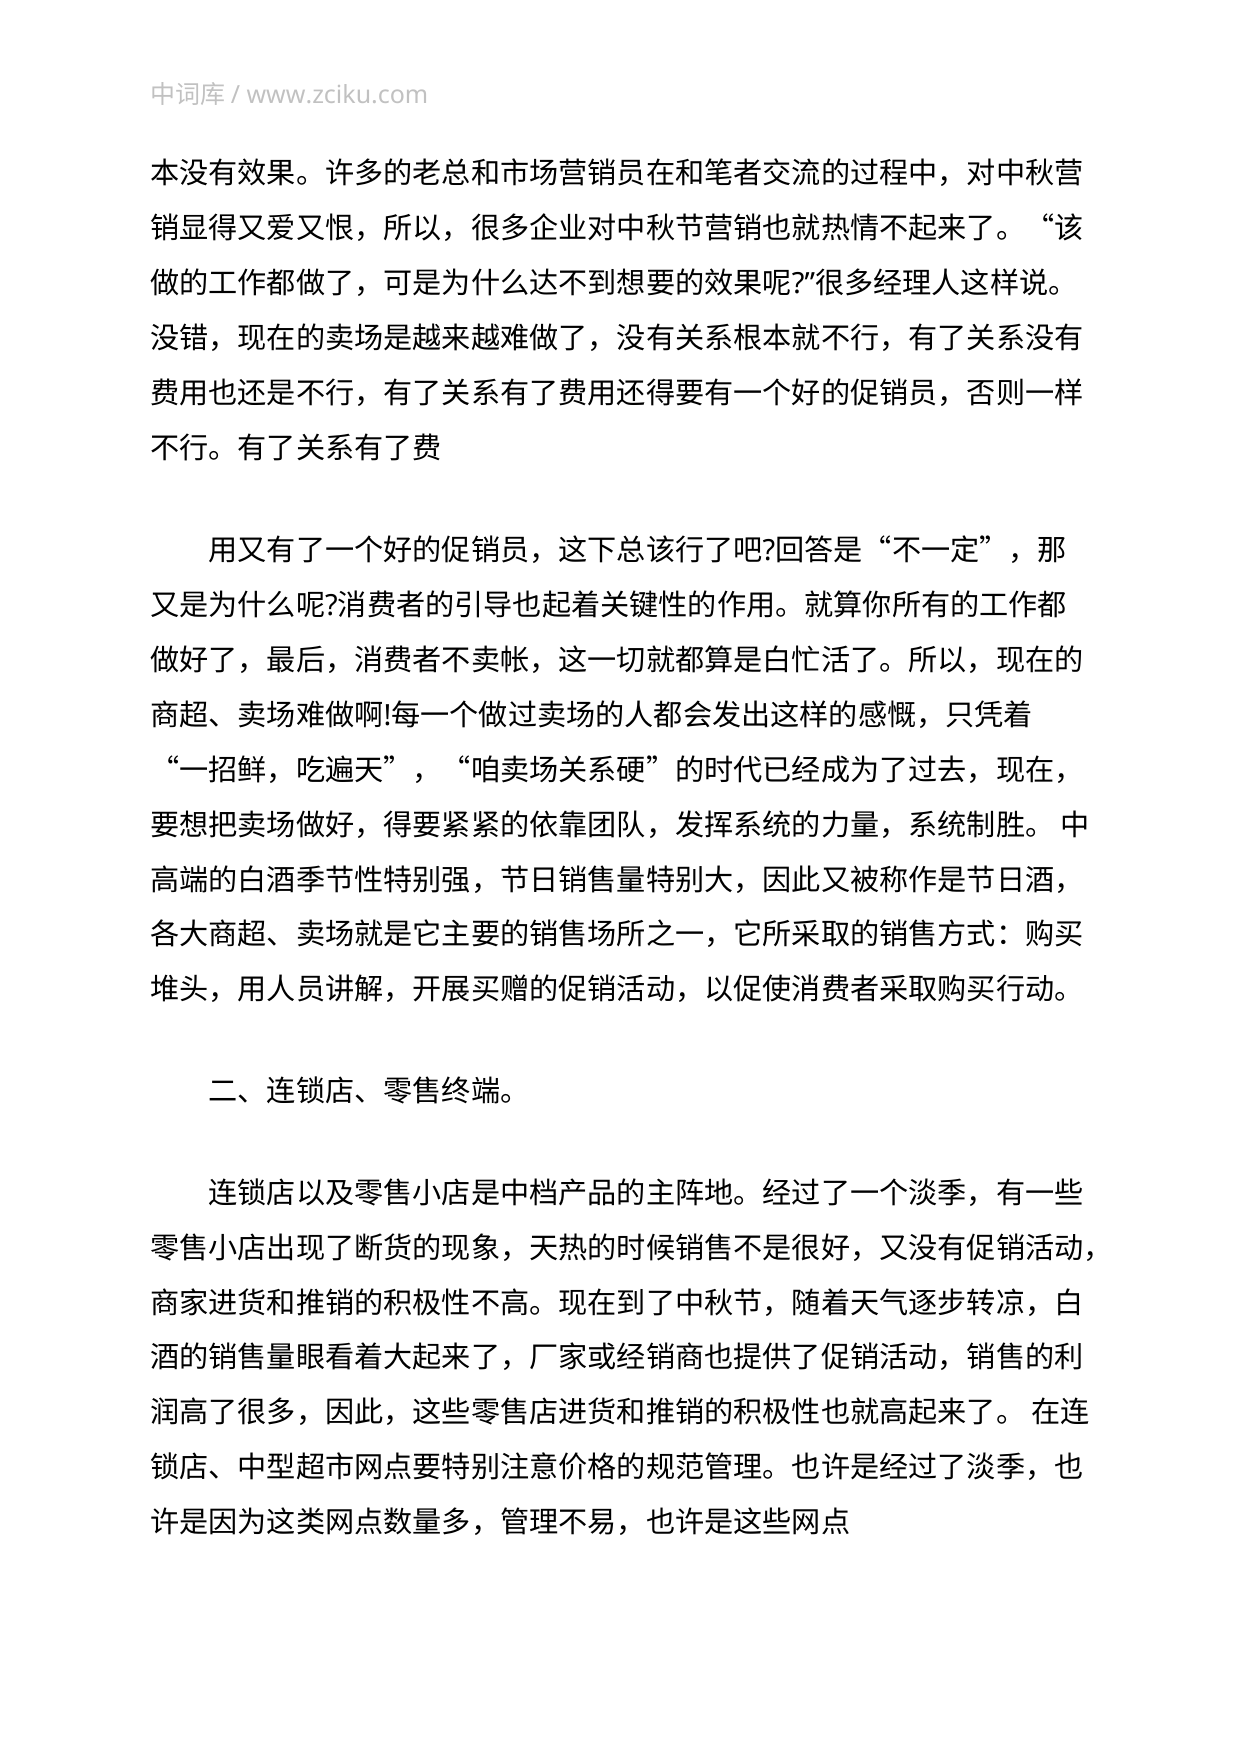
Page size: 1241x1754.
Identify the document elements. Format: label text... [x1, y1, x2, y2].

text 用又有了一个好的促销员，这下总该行了吧?回答是“不一定”，那又是为什么呢?消费者的引导也起着关键性的作用。就算你所有的工作都做好了，最后，消费者不卖帐，这一切就都算是白忙活了。所以，现在的商超、卖场难做啊!每一个做过卖场的人都会发出这样的感慨，只凭着“一招鲜，吃遍天”，“咱卖场关系硬”的时代已经成为了过去，现在，要想把卖场做好，得要紧紧的依靠团队，发挥系统的力量，系统制胜。 中高端的白酒季节性特别强，节日销售量特别大，因此又被称作是节日酒，各大商超、卖场就是它主要的销售场所之一，它所采取的销售方式：购买堆头，用人员讲解，开展买赠的促销活动，以促使消费者采取购买行动。 [150, 526, 1090, 1008]
text 二、连锁店、零售终端。 [150, 1068, 1090, 1110]
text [150, 150, 1090, 467]
text 连锁店以及零售小店是中档产品的主阵地。经过了一个淡季，有一些零售小店出现了断货的现象，天热的时候销售不是很好，又没有促销活动，商家进货和推销的积极性不高。现在到了中秋节，随着天气逐步转凉，白酒的销售量眼看着大起来了，厂家或经销商也提供了促销活动，销售的利润高了很多，因此，这些零售店进货和推销的积极性也就高起来了。 在连锁店、中型超市网点要特别注意价格的规范管理。也许是经过了淡季，也许是因为这类网点数量多，管理不易，也许是这些网点 [150, 1169, 1090, 1541]
